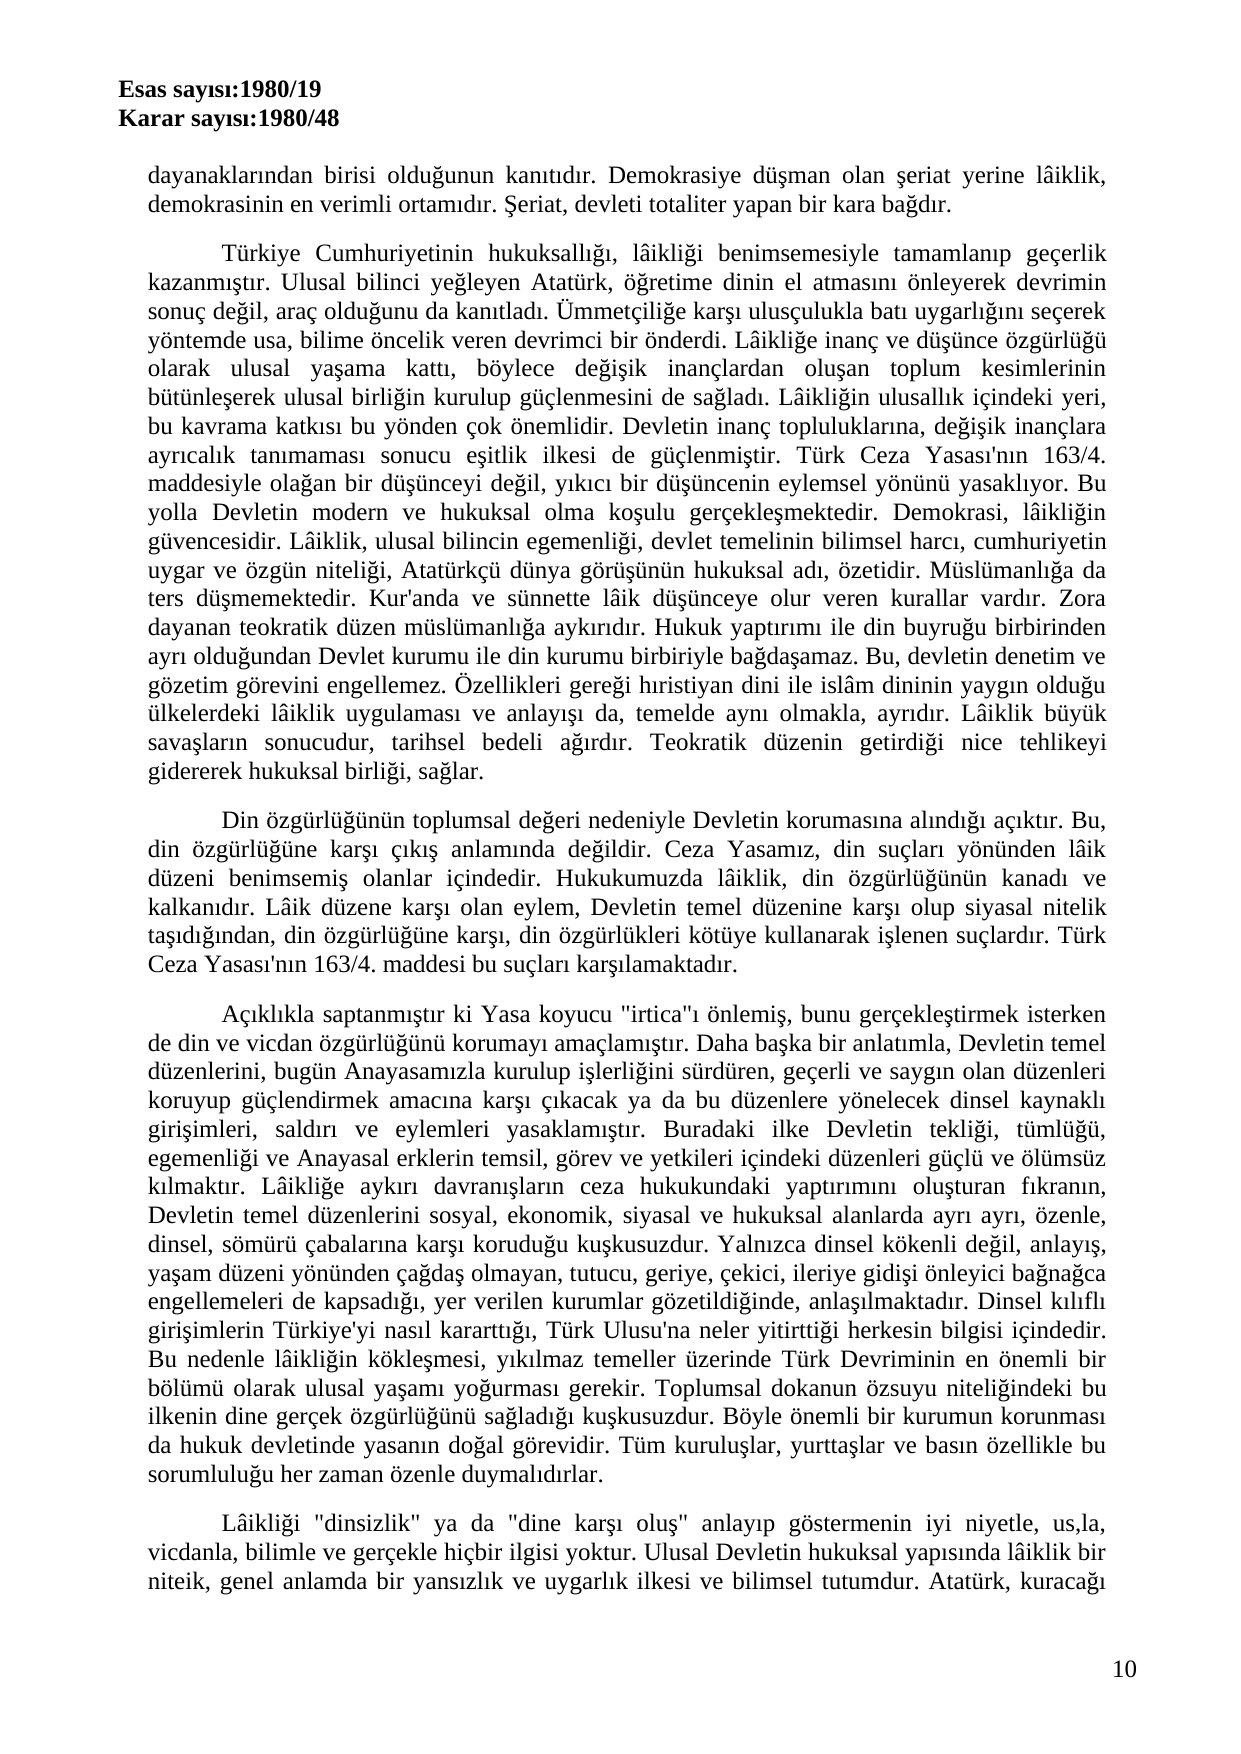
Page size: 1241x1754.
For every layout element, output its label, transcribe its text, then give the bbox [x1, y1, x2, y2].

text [148, 1508, 1107, 1595]
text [148, 160, 1107, 218]
text Din özgürlüğünün toplumsal değeri nedeniyle Devletin korumasına alındığı açıktır. Bu, din özgürlüğüne karşı çıkış anlamında değildir. Ceza Yasamız, din suçları yönünden lâik düzeni benimsemiş olanlar içindedir. Hukukumuzda lâiklik, din özgürlüğünün kanadı ve kalkanıdır. Lâik düzene karşı olan eylem, Devletin temel düzenine karşı olup siyasal nitelik taşıdığından, din özgürlüğüne karşı, din özgürlükleri kötüye kullanarak işlenen suçlardır. Türk Ceza Yasası'nın 163/4. maddesi bu suçları karşılamaktadır. [148, 806, 1107, 978]
text Türkiye Cumhuriyetinin hukuksallığı, lâikliği benimsemesiyle tamamlanıp geçerlik kazanmıştır. Ulusal bilinci yeğleyen Atatürk, öğretime dinin el atmasını önleyerek devrimin sonuç değil, araç olduğunu da kanıtladı. Ümmetçiliğe karşı ulusçulukla batı uygarlığını seçerek yöntemde usa, bilime öncelik veren devrimci bir önderdi. Lâikliğe inanç ve düşünce özgürlüğü olarak ulusal yaşama kattı, böylece değişik inançlardan oluşan toplum kesimlerinin bütünleşerek ulusal birliğin kurulup güçlenmesini de sağladı. Lâikliğin ulusallık içindeki yeri, bu kavrama katkısı bu yönden çok önemlidir. Devletin inanç topluluklarına, değişik inançlara ayrıcalık tanımaması sonucu eşitlik ilkesi de güçlenmiştir. Türk Ceza Yasası'nın 163/4. maddesiyle olağan bir düşünceyi değil, yıkıcı bir düşüncenin eylemsel yönünü yasaklıyor. Bu yolla Devletin modern ve hukuksal olma koşulu gerçekleşmektedir. Demokrasi, lâikliğin güvencesidir. Lâiklik, ulusal bilincin egemenliği, devlet temelinin bilimsel harcı, cumhuriyetin uygar ve özgün niteliği, Atatürkçü dünya görüşünün hukuksal adı, özetidir. Müslümanlığa da ters düşmemektedir. Kur'anda ve sünnette lâik düşünceye olur veren kurallar vardır. Zora dayanan teokratik düzen müslümanlığa aykırıdır. Hukuk yaptırımı ile din buyruğu birbirinden ayrı olduğundan Devlet kurumu ile din kurumu birbiriyle bağdaşamaz. Bu, devletin denetim ve gözetim görevini engellemez. Özellikleri gereği hıristiyan dini ile islâm dininin yaygın olduğu ülkelerdeki lâiklik uygulaması ve anlayışı da, temelde aynı olmakla, ayrıdır. Lâiklik büyük savaşların sonucudur, tarihsel bedeli ağırdır. Teokratik düzenin getirdiği nice tehlikeyi gidererek hukuksal birliği, sağlar. [148, 238, 1107, 785]
text Açıklıkla saptanmıştır ki Yasa koyucu "irtica"ı önlemiş, bunu gerçekleştirmek isterken de din ve vicdan özgürlüğünü korumayı amaçlamıştır. Daha başka bir anlatımla, Devletin temel düzenlerini, bugün Anayasamızla kurulup işlerliğini sürdüren, geçerli ve saygın olan düzenleri koruyup güçlendirmek amacına karşı çıkacak ya da bu düzenlere yönelecek dinsel kaynaklı girişimleri, saldırı ve eylemleri yasaklamıştır. Buradaki ilke Devletin tekliği, tümlüğü, egemenliği ve Anayasal erklerin temsil, görev ve yetkileri içindeki düzenleri güçlü ve ölümsüz kılmaktır. Lâikliğe aykırı davranışların ceza hukukundaki yaptırımını oluşturan fıkranın, Devletin temel düzenlerini sosyal, ekonomik, siyasal ve hukuksal alanlarda ayrı ayrı, özenle, dinsel, sömürü çabalarına karşı koruduğu kuşkusuzdur. Yalnızca dinsel kökenli değil, anlayış, yaşam düzeni yönünden çağdaş olmayan, tutucu, geriye, çekici, ileriye gidişi önleyici bağnağca engellemeleri de kapsadığı, yer verilen kurumlar gözetildiğinde, anlaşılmaktadır. Dinsel kılıflı girişimlerin Türkiye'yi nasıl kararttığı, Türk Ulusu'na neler yitirttiği herkesin bilgisi içindedir. Bu nedenle lâikliğin kökleşmesi, yıkılmaz temeller üzerinde Türk Devriminin en önemli bir bölümü olarak ulusal yaşamı yoğurması gerekir. Toplumsal dokanun özsuyu niteliğindeki bu ilkenin dine gerçek özgürlüğünü sağladığı kuşkusuzdur. Böyle önemli bir kurumun korunması da hukuk devletinde yasanın doğal görevidir. Tüm kuruluşlar, yurttaşlar ve basın özellikle bu sorumluluğu her zaman özenle duymalıdırlar. [148, 999, 1107, 1488]
